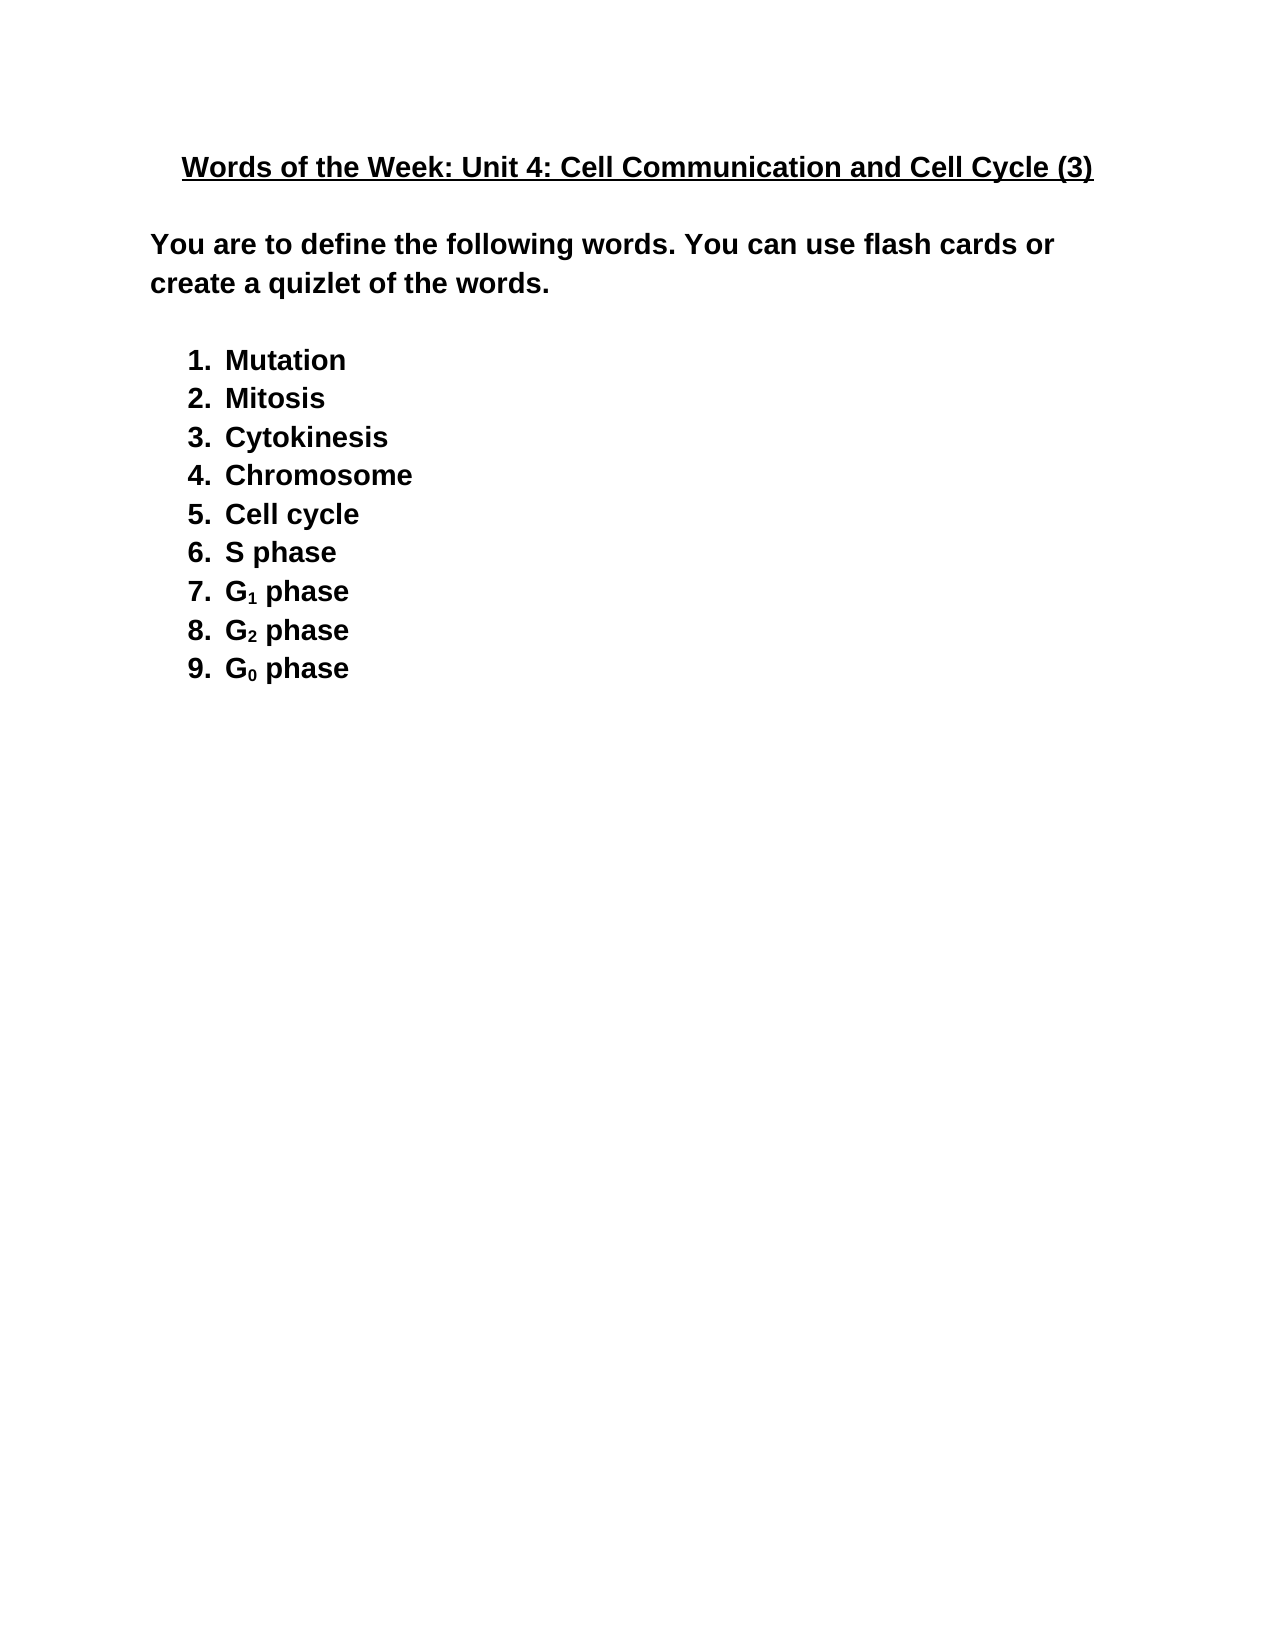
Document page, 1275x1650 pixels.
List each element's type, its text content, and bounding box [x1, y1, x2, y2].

list Cell cycle [187, 497, 1125, 530]
list Cytokinesis [187, 420, 1125, 453]
list G1 phase [187, 574, 1125, 607]
text Words of the Week: Unit 4: Cell Communication and Cell Cycle (3) [150, 150, 1125, 183]
list G0 phase [187, 651, 1125, 684]
list Mutation [187, 343, 1125, 376]
list Chromosome [187, 458, 1125, 492]
list G2 phase [187, 612, 1125, 646]
list Mitosis [187, 381, 1125, 415]
text You are to define the following words. You can use flash cards or create a quizlet of the words. [150, 227, 1125, 299]
list S phase [187, 535, 1125, 569]
